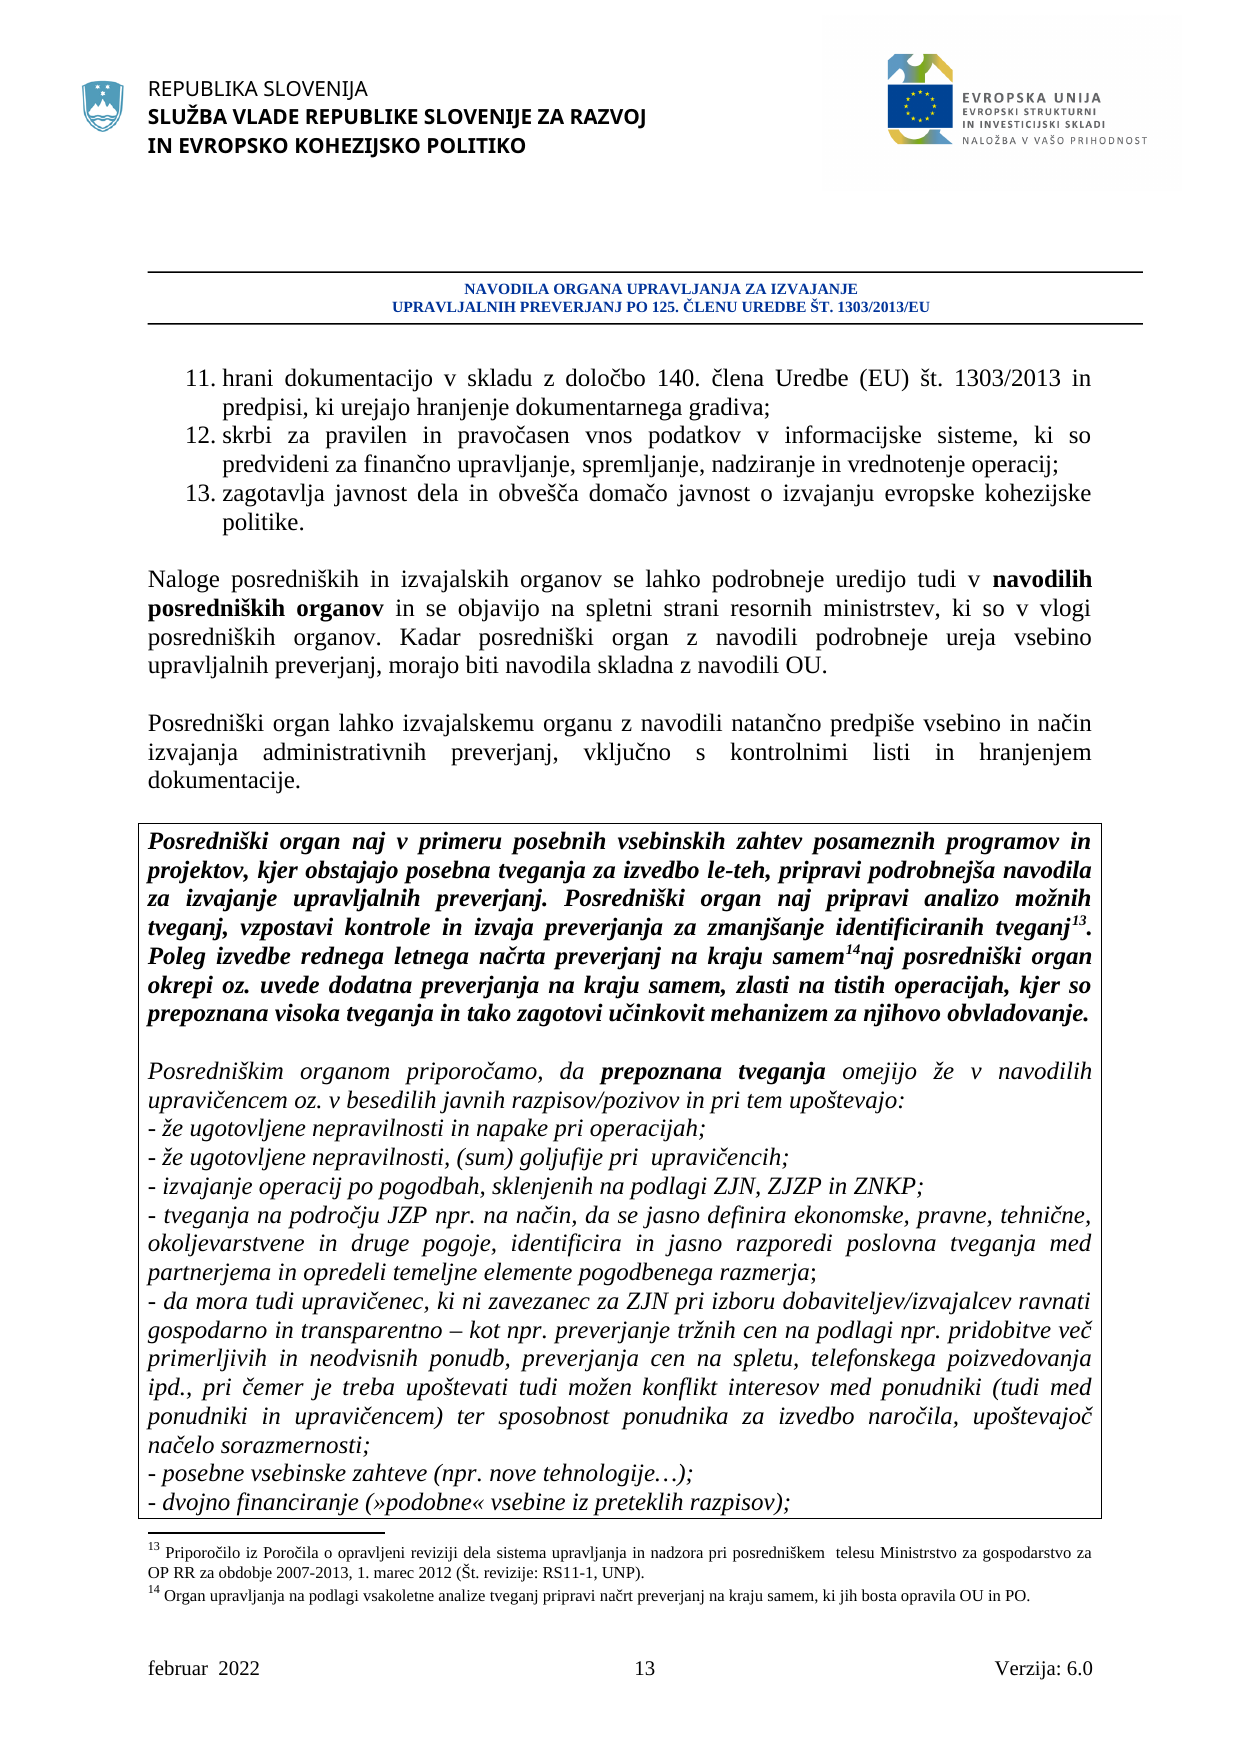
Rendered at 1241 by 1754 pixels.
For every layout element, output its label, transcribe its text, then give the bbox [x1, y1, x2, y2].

text - že ugotovljene nepravilnosti, (sum) goljufije pri upravičencih; [148, 1142, 1093, 1171]
list zagotavlja javnost dela in obvešča domačo javnost o izvajanju evropske kohezijske politike. [185, 478, 1093, 535]
text - izvajanje operacij po pogodbah, sklenjenih na podlagi ZJN, ZJZP in ZNKP; [148, 1171, 1093, 1200]
text - da mora tudi upravičenec, ki ni zavezanec za ZJN pri izboru dobaviteljev/izvajalcev ravnati gospodarno in transparentno – kot npr. preverjanje tržnih cen na podlagi npr. pridobitve več primerljivih in neodvisnih ponudb, preverjanja cen na spletu, telefonskega poizvedovanja ipd., pri čemer je treba upoštevati tudi možen konflikt interesov med ponudniki (tudi med ponudniki in upravičencem) ter sposobnost ponudnika za izvedbo naročila, upoštevajoč načelo sorazmernosti; [148, 1286, 1093, 1458]
list hrani dokumentacijo v skladu z določbo 140. člena Uredbe (EU) št. 1303/2013 in predpisi, ki urejajo hranjenje dokumentarnega gradiva; [185, 363, 1093, 420]
text Posredniškim organom priporočamo, da prepoznana tveganja omejijo že v navodilih upravičencem oz. v besedilih javnih razpisov/pozivov in pri tem upoštevajo: [148, 1056, 1093, 1113]
list skrbi za pravilen in pravočasen vnos podatkov v informacijske sisteme, ki so predvideni za finančno upravljanje, spremljanje, nadziranje in vrednotenje operacij; [185, 420, 1093, 478]
text Naloge posredniških in izvajalskih organov se lahko podrobneje uredijo tudi v navodilih posredniških organov in se objavijo na spletni strani resornih ministrstev, ki so v vlogi posredniških organov. Kadar posredniški organ z navodili podrobneje ureja vsebino upravljalnih preverjanj, morajo biti navodila skladna z navodili OU. [148, 564, 1093, 679]
text - posebne vsebinske zahteve (npr. nove tehnologije…); [148, 1458, 1093, 1484]
text - tveganja na področju JZP npr. na način, da se jasno definira ekonomske, pravne, tehnične, okoljevarstvene in druge pogoje, identificira in jasno razporedi poslovna tveganja med partnerjema in opredeli temeljne elemente pogodbenega razmerja; [148, 1200, 1093, 1286]
text Posredniški organ lahko izvajalskemu organu z navodili natančno predpiše vsebino in način izvajanja administrativnih preverjanj, vključno s kontrolnimi listi in hranjenjem dokumentacije. [148, 708, 1093, 794]
text - že ugotovljene nepravilnosti in napake pri operacijah; [148, 1113, 1093, 1142]
picture [76, 75, 127, 132]
text - dvojno financiranje (»podobne« vsebine iz preteklih razpisov); [139, 1484, 1101, 1518]
picture [821, 15, 1183, 191]
text Posredniški organ naj v primeru posebnih vsebinskih zahtev posameznih programov in projektov, kjer obstajajo posebna tveganja za izvedbo le-teh, pripravi podrobnejša navodila za izvajanje upravljalnih preverjanj. Posredniški organ naj pripravi analizo možnih tveganj, vzpostavi kontrole in izvaja preverjanja za zmanjšanje identificiranih tveganj. Poleg izvedbe rednega letnega načrta preverjanj na kraju samemnaj posredniški organ okrepi oz. uvede dodatna preverjanja na kraju samem, zlasti na tistih operacijah, kjer so prepoznana visoka tveganja in tako zagotovi učinkovit mehanizem za njihovo obvladovanje. [139, 824, 1101, 1027]
